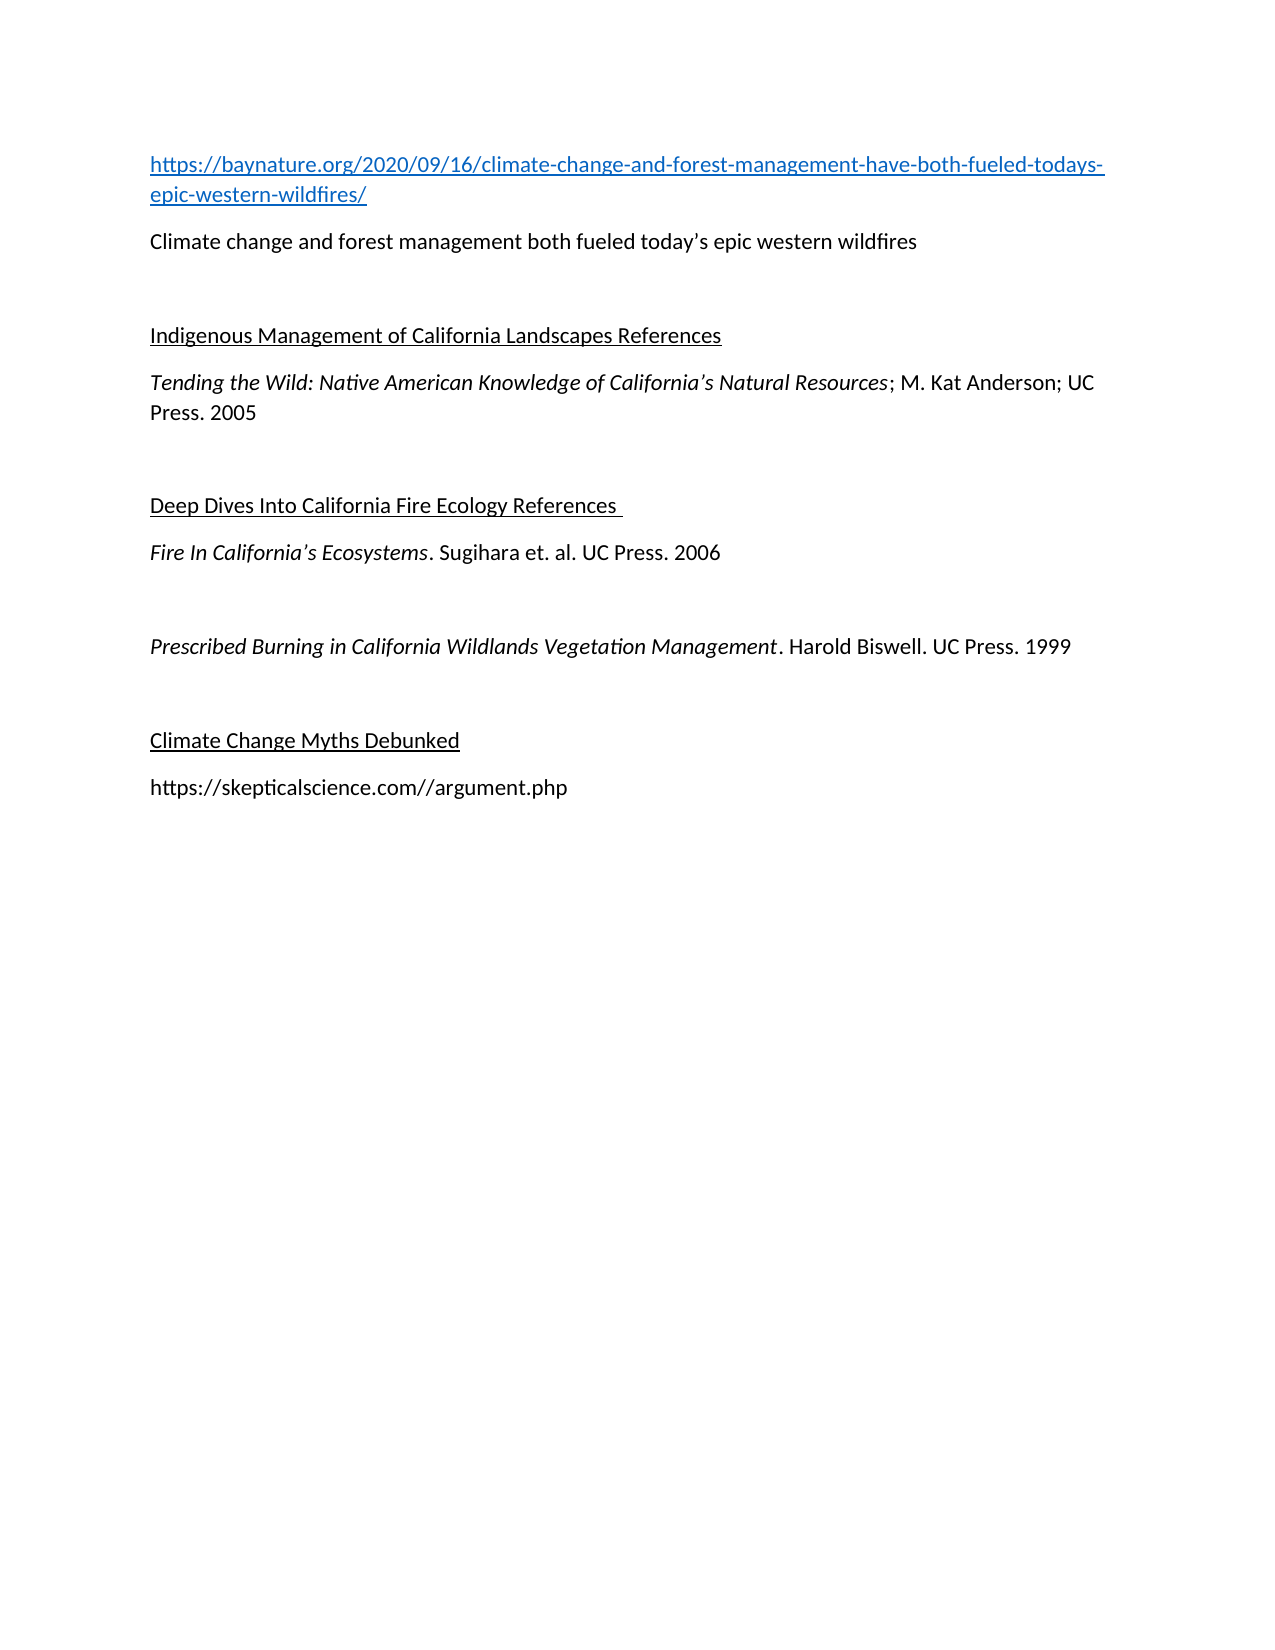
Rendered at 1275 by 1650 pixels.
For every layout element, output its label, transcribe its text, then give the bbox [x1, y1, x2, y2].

text Climate change and forest management both fueled today’s epic western wildfires [150, 227, 1125, 255]
text Climate Change Myths Debunked [150, 726, 1125, 754]
text https://skepticalscience.com//argument.php [150, 773, 1125, 801]
text Indigenous Management of California Landscapes References [150, 321, 1125, 349]
text Prescribed Burning in California Wildlands Vegetation Management. Harold Biswell. UC Press. 1999 [150, 632, 1125, 660]
text https://baynature.org/2020/09/16/climate-change-and-forest-management-have-both-fueled-todays-epic-western-wildfires/ [150, 150, 1125, 208]
text Deep Dives Into California Fire Ecology References [150, 492, 1125, 520]
text Tending the Wild: Native American Knowledge of California’s Natural Resources; M. Kat Anderson; UC Press. 2005 [150, 368, 1125, 426]
text Fire In California’s Ecosystems. Sugihara et. al. UC Press. 2006 [150, 538, 1125, 567]
